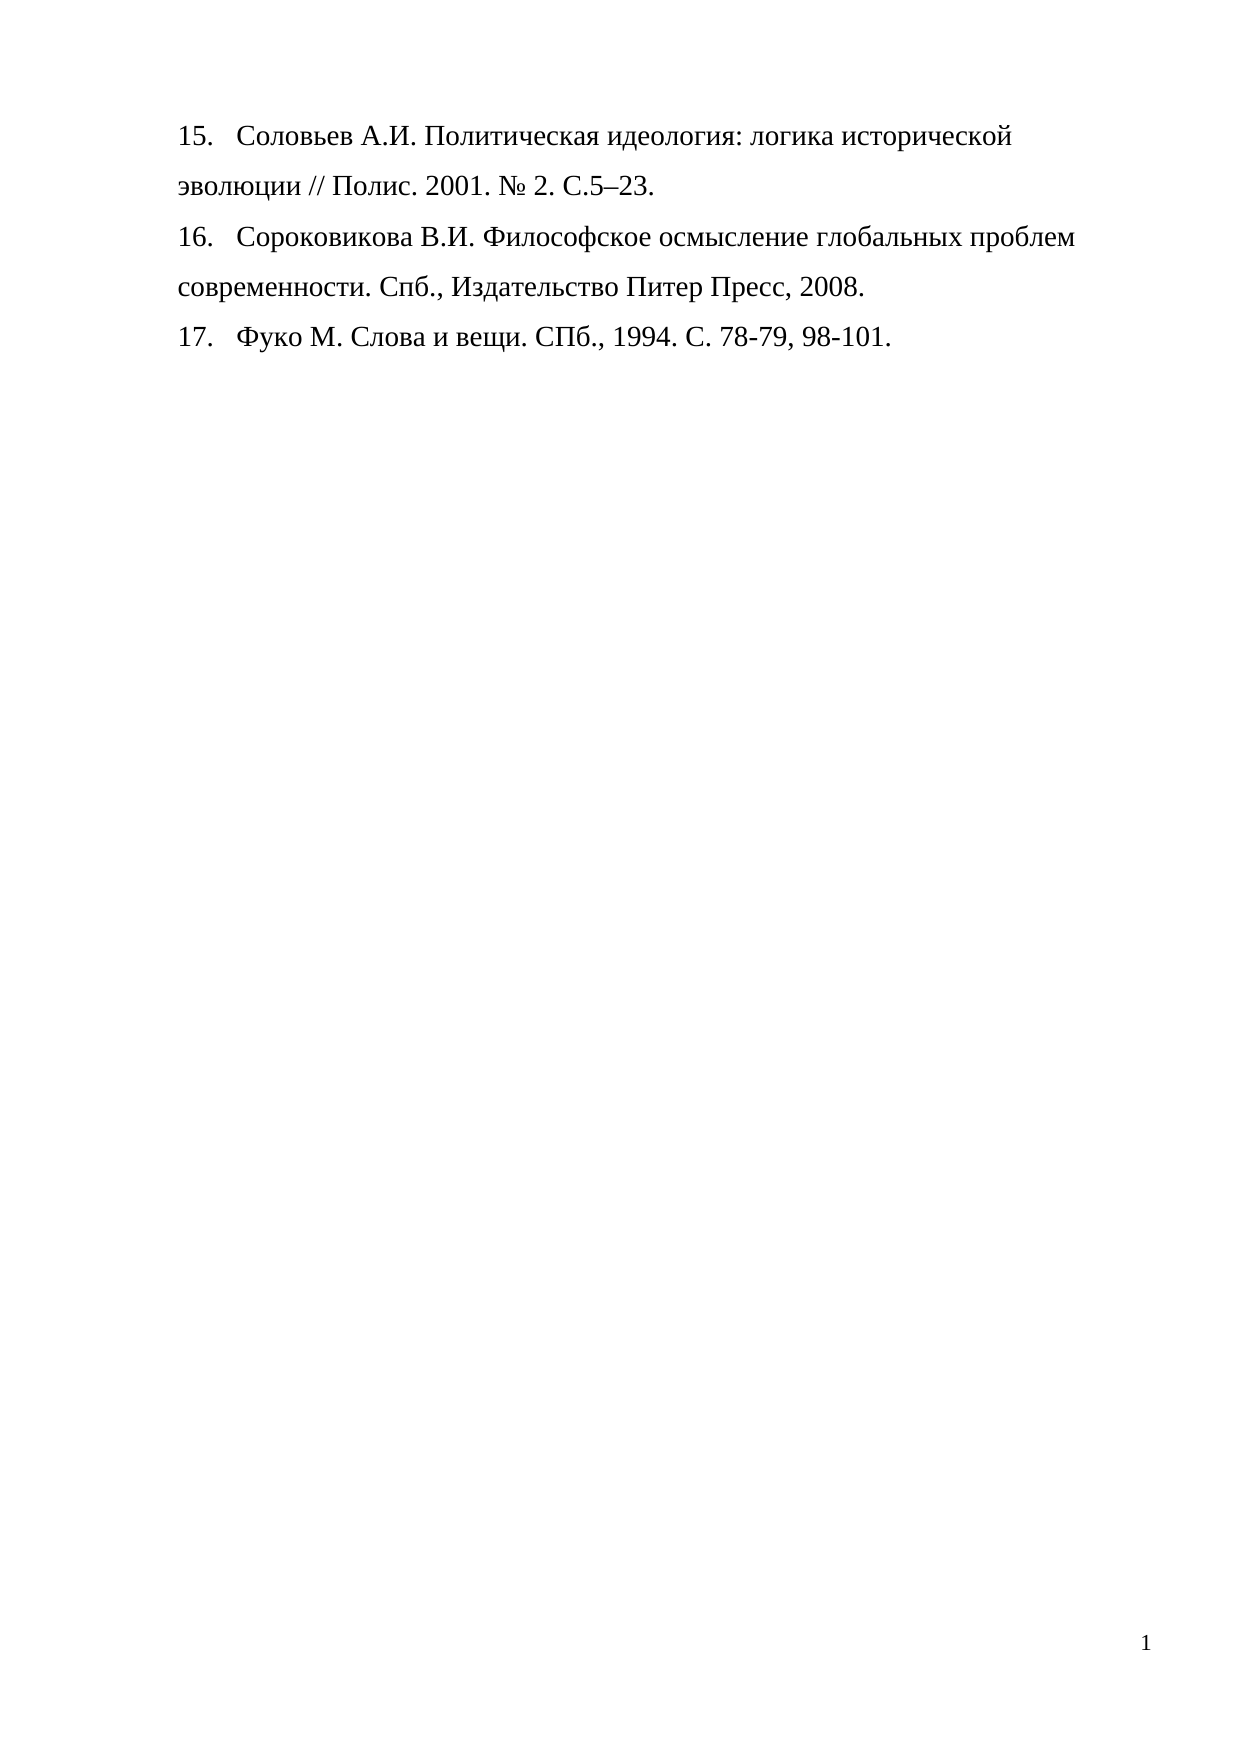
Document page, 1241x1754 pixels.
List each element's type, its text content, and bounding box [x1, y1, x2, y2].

list Соловьев А.И. Политическая идеология: логика исторической эволюции // Полис. 2001. № 2. С.5–23. [177, 118, 1152, 202]
list Фуко М. Слова и вещи. СПб., 1994. С. 78-79, 98-101. [177, 319, 1152, 353]
list Сороковикова В.И. Философское осмысление глобальных проблем современности. Спб., Издательство Питер Пресс, 2008. [177, 219, 1152, 303]
